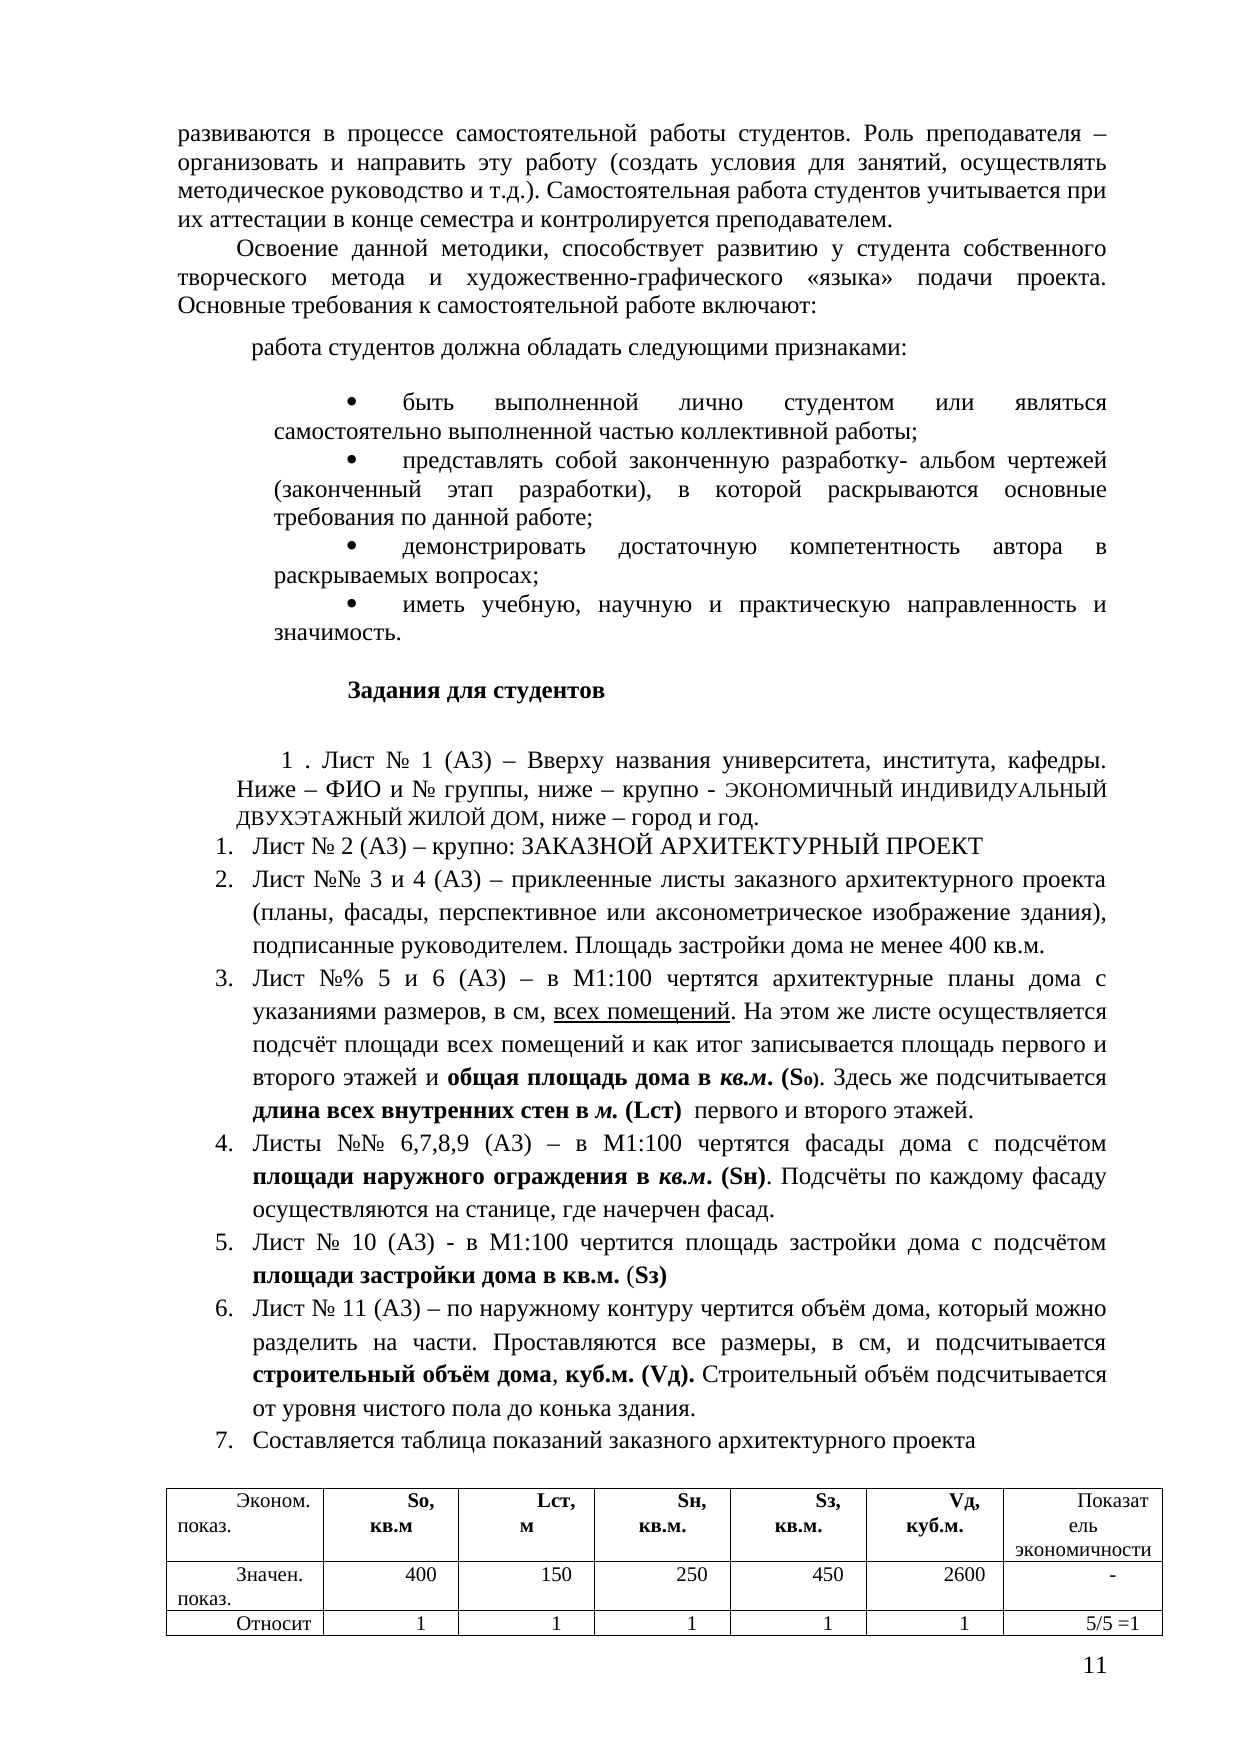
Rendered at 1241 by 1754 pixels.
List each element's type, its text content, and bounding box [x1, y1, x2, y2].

list Лист № 10 (А3) - в М1:100 чертится площадь застройки дома с подсчётом площади застройки дома в кв.м. (Sз) [215, 1227, 1107, 1289]
list демонстрировать достаточную компетентность автора в раскрываемых вопросах; [273, 531, 1107, 589]
table_cell 1 [595, 1611, 730, 1635]
table_cell 5/5 =1 [1004, 1611, 1162, 1635]
table_cell - [1004, 1562, 1162, 1610]
text Задания для студентов [347, 675, 1107, 704]
table_cell 400 [324, 1562, 458, 1610]
table_header Эконом.показ. [167, 1489, 323, 1561]
table_header Sн, кв.м. [595, 1489, 730, 1561]
table_header Sз, кв.м. [731, 1489, 866, 1561]
table_header Vд, куб.м. [867, 1489, 1003, 1561]
list Лист № 11 (А3) – по наружному контуру чертится объём дома, который можно разделить на части. Проставляются все размеры, в см, и подсчитывается строительный объём дома, куб.м. (Vд). Строительный объём подсчитывается от уровня чистого пола до конька здания. [215, 1293, 1107, 1421]
list Листы №№ 6,7,8,9 (А3) – в М1:100 чертятся фасады дома с подсчётом площади наружного ограждения в кв.м. (Sн). Подсчёты по каждому фасаду осуществляются на станице, где начерчен фасад. [215, 1128, 1107, 1223]
text работа студентов должна обладать следующими признаками: [177, 332, 1107, 361]
table_cell 150 [459, 1562, 594, 1610]
table_cell 1 [459, 1611, 594, 1635]
table_cell 1 [324, 1611, 458, 1635]
list Лист №№ 3 и 4 (А3) – приклеенные листы заказного архитектурного проекта (планы, фасады, перспективное или аксонометрическое изображение здания), подписанные руководителем. Площадь застройки дома не менее 400 кв.м. [215, 864, 1107, 959]
list иметь учебную, научную и практическую направленность и значимость. [273, 589, 1107, 646]
table_header Sо, кв.м [324, 1489, 458, 1561]
table_cell 450 [731, 1562, 866, 1610]
table_header Lст, м [459, 1489, 594, 1561]
table_cell 250 [595, 1562, 730, 1610]
text Освоение данной методики, способствует развитию у студента собственного творческого метода и художественно-графического «языка» подачи проекта. Основные требования к самостоятельной работе включают: [177, 233, 1107, 319]
table_cell Относит.показ. [167, 1611, 323, 1635]
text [177, 118, 1107, 233]
list Лист №% 5 и 6 (А3) – в М1:100 чертятся архитектурные планы дома с указаниями размеров, в см, всех помещений. На этом же листе осуществляется подсчёт площади всех помещений и как итог записывается площадь первого и второго этажей и общая площадь дома в кв.м. (Sо). Здесь же подсчитывается длина всех внутренних стен в м. (Lст) первого и второго этажей. [215, 963, 1107, 1124]
table_cell 1 [867, 1611, 1003, 1635]
list Составляется таблица показаний заказного архитектурного проекта [215, 1426, 1107, 1454]
list быть выполненной лично студентом или являться самостоятельно выполненной частью коллективной работы; [273, 387, 1107, 445]
text 1 . Лист № 1 (А3) – Вверху названия университета, института, кафедры. Ниже – ФИО и № группы, ниже – крупно - ЭКОНОМИЧНЫЙ ИНДИВИДУАЛЬНЫЙ ДВУХЭТАЖНЫЙ ЖИЛОЙ ДОМ, ниже – город и год. [236, 745, 1107, 831]
list представлять собой законченную разработку- альбом чертежей (законченный этап разработки), в которой раскрываются основные требования по данной работе; [273, 445, 1107, 531]
table_header Показатель экономичности [1004, 1489, 1162, 1561]
list Лист № 2 (А3) – крупно: ЗАКАЗНОЙ АРХИТЕКТУРНЫЙ ПРОЕКТ [215, 831, 1107, 860]
table_cell 2600 [867, 1562, 1003, 1610]
table_cell 1 [731, 1611, 866, 1635]
table_cell Значен.показ. [167, 1562, 323, 1610]
